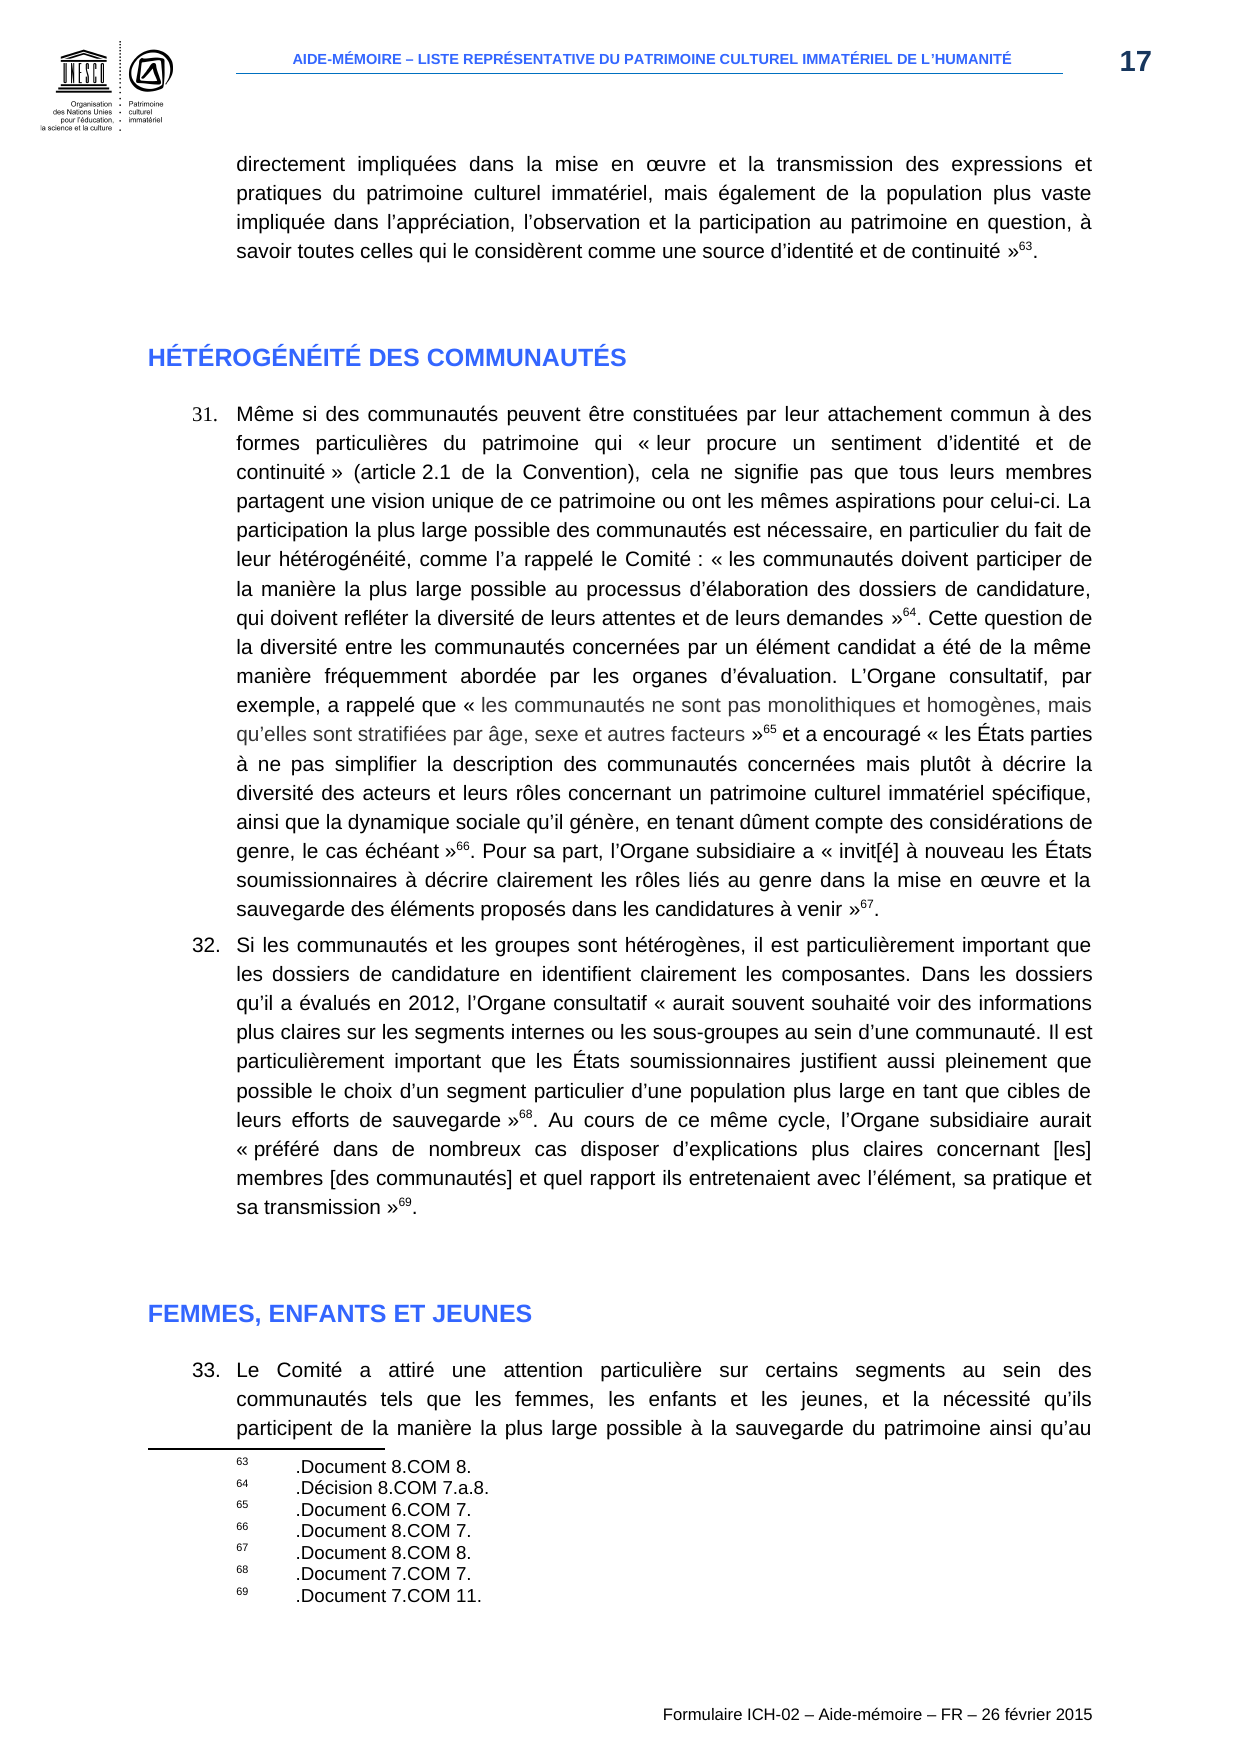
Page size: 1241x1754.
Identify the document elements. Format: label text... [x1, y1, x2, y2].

text Hétérogénéité des communautés [148, 339, 1093, 373]
picture [40, 41, 173, 136]
list Si les communautés et les groupes sont hétérogènes, il est particulièrement important que les dossiers de candidature en identifient clairement les composantes. Dans les dossiers qu’il a évalués en 2012, l’Organe consultatif « aurait souvent souhaité voir des informations plus claires sur les segments internes ou les sous-groupes au sein d’une communauté. Il est particulièrement important que les États soumissionnaires justifient aussi pleinement que possible le choix d’un segment particulier d’une population plus large en tant que cibles de leurs efforts de sauvegarde ». Au cours de ce même cycle, l’Organe subsidiaire aurait « préféré dans de nombreux cas disposer d’explications plus claires concernant [les] membres [des communautés] et quel rapport ils entretenaient avec l’élément, sa pratique et sa transmission ». [192, 929, 1093, 1221]
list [192, 1354, 1093, 1441]
text Femmes, enfants et jeunes [148, 1296, 1093, 1329]
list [192, 148, 1093, 264]
list Même si des communautés peuvent être constituées par leur attachement commun à des formes particulières du patrimoine qui « leur procure un sentiment d’identité et de continuité » (article 2.1 de la Convention), cela ne signifie pas que tous leurs membres partagent une vision unique de ce patrimoine ou ont les mêmes aspirations pour celui-ci. La participation la plus large possible des communautés est nécessaire, en particulier du fait de leur hétérogénéité, comme l’a rappelé le Comité : « les communautés doivent participer de la manière la plus large possible au processus d’élaboration des dossiers de candidature, qui doivent refléter la diversité de leurs attentes et de leurs demandes ». Cette question de la diversité entre les communautés concernées par un élément candidat a été de la même manière fréquemment abordée par les organes d’évaluation. L’Organe consultatif, par exemple, a rappelé que « les communautés ne sont pas monolithiques et homogènes, mais qu’elles sont stratifiées par âge, sexe et autres facteurs » et a encouragé « les États parties à ne pas simplifier la description des communautés concernées mais plutôt à décrire la diversité des acteurs et leurs rôles concernant un patrimoine culturel immatériel spécifique, ainsi que la dynamique sociale qu’il génère, en tenant dûment compte des considérations de genre, le cas échéant ». Pour sa part, l’Organe subsidiaire a « invit[é] à nouveau les États soumissionnaires à décrire clairement les rôles liés au genre dans la mise en œuvre et la sauvegarde des éléments proposés dans les candidatures à venir ». [192, 398, 1093, 923]
